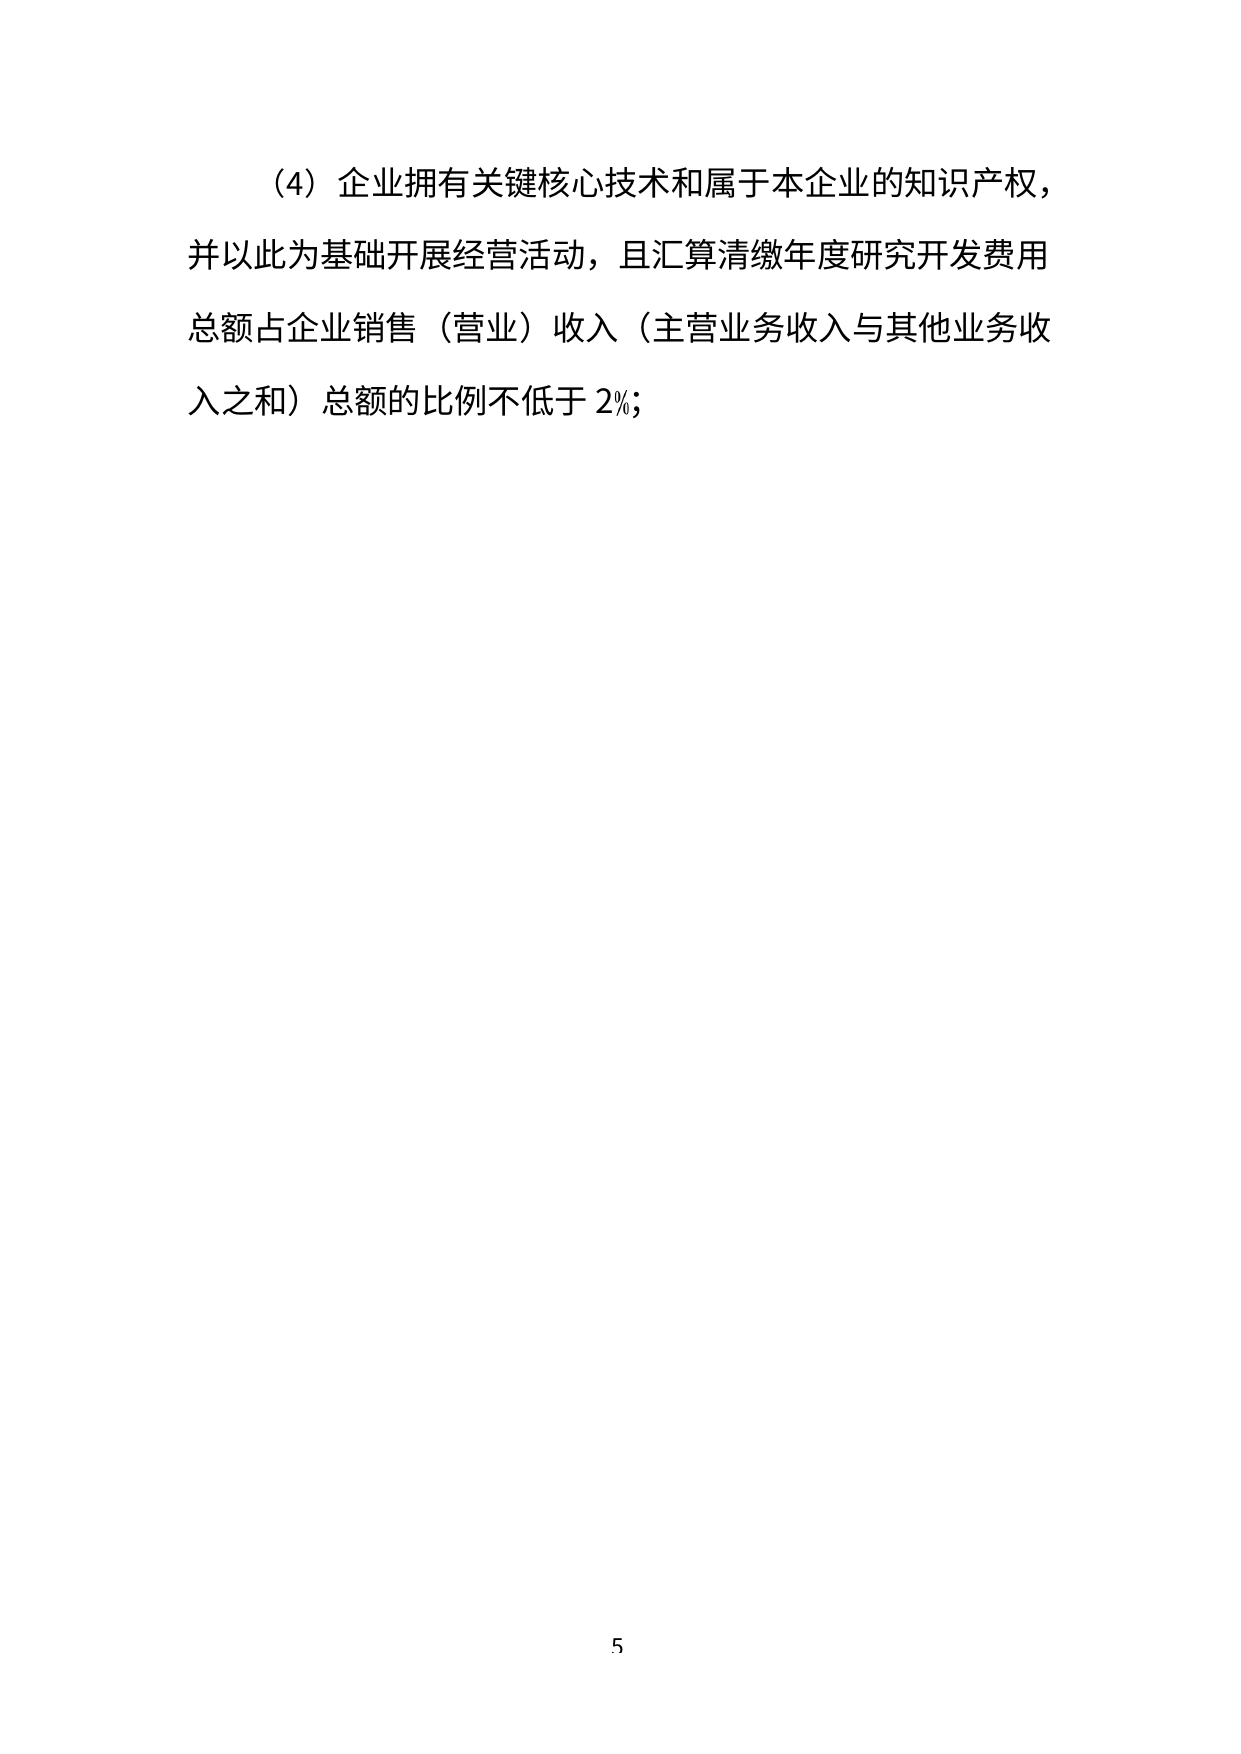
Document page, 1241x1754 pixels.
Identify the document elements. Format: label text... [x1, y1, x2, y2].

list 企业拥有关键核心技术和属于本企业的知识产权，并以此为基础开展经营活动，且汇算清缴年度研究开发费用总额占企业销售（营业）收入（主营业务收入与其他业务收入之和）总额的比例不低于 2； [187, 156, 1069, 425]
picture [614, 390, 629, 416]
